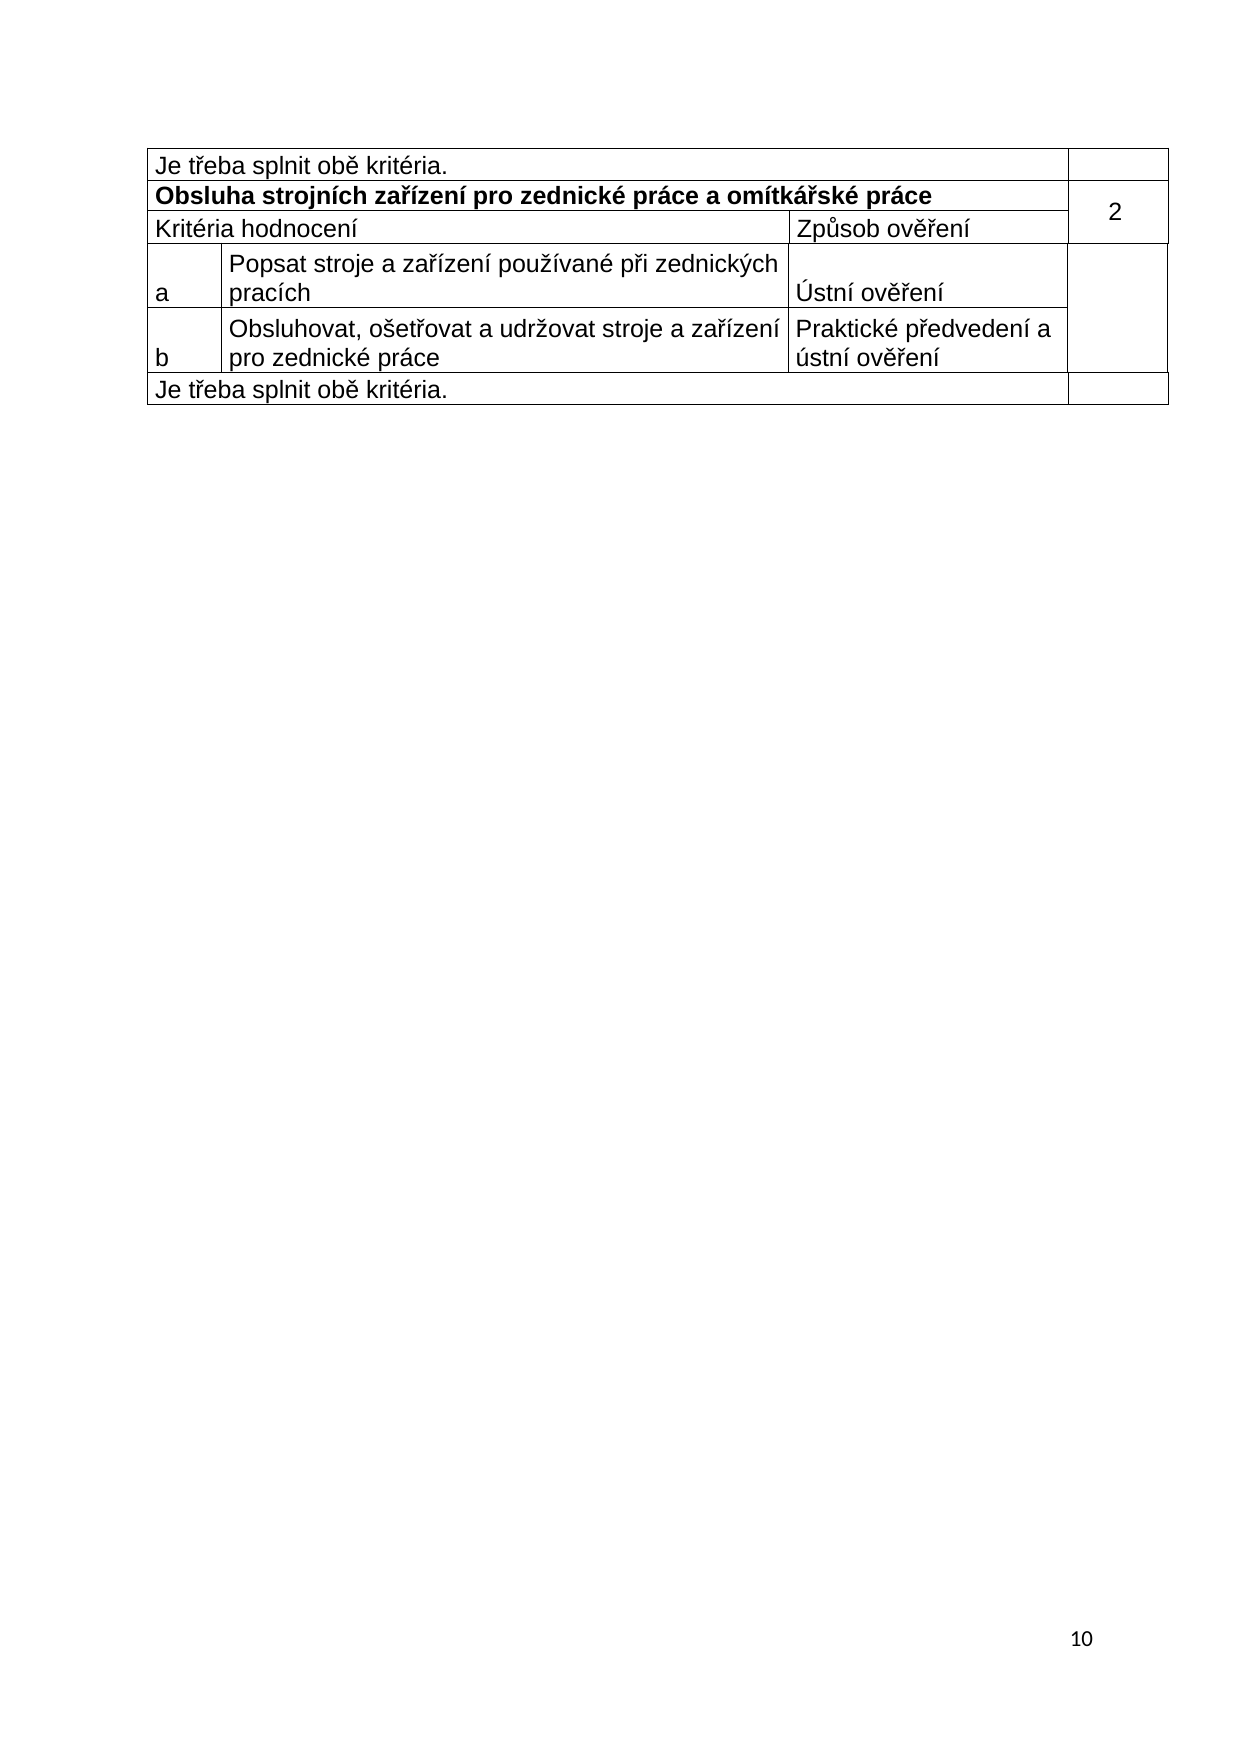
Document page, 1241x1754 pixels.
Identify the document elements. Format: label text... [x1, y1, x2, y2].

table_cell Způsob ověření [790, 211, 1068, 242]
table_cell Ústní ověření [789, 244, 1067, 307]
table_cell Je třeba splnit obě kritéria. [148, 149, 1068, 180]
table_cell Obsluha strojních zařízení pro zednické práce a omítkářské práce [148, 181, 1068, 210]
table_cell Praktické předvedení a ústní ověření [789, 308, 1067, 372]
table_cell [1068, 244, 1167, 372]
table_cell [1069, 373, 1168, 404]
table_cell Obsluhovat, ošetřovat a udržovat stroje a zařízení pro zednické práce [222, 308, 788, 372]
table_cell 2 [1069, 181, 1168, 242]
table_cell Je třeba splnit obě kritéria. [148, 373, 1068, 404]
table_cell Kritéria hodnocení [148, 211, 789, 242]
table_cell [1069, 149, 1168, 180]
table_cell Popsat stroje a zařízení používané při zednických pracích [222, 244, 788, 307]
table_cell a [148, 244, 221, 307]
table_cell b [148, 308, 221, 372]
